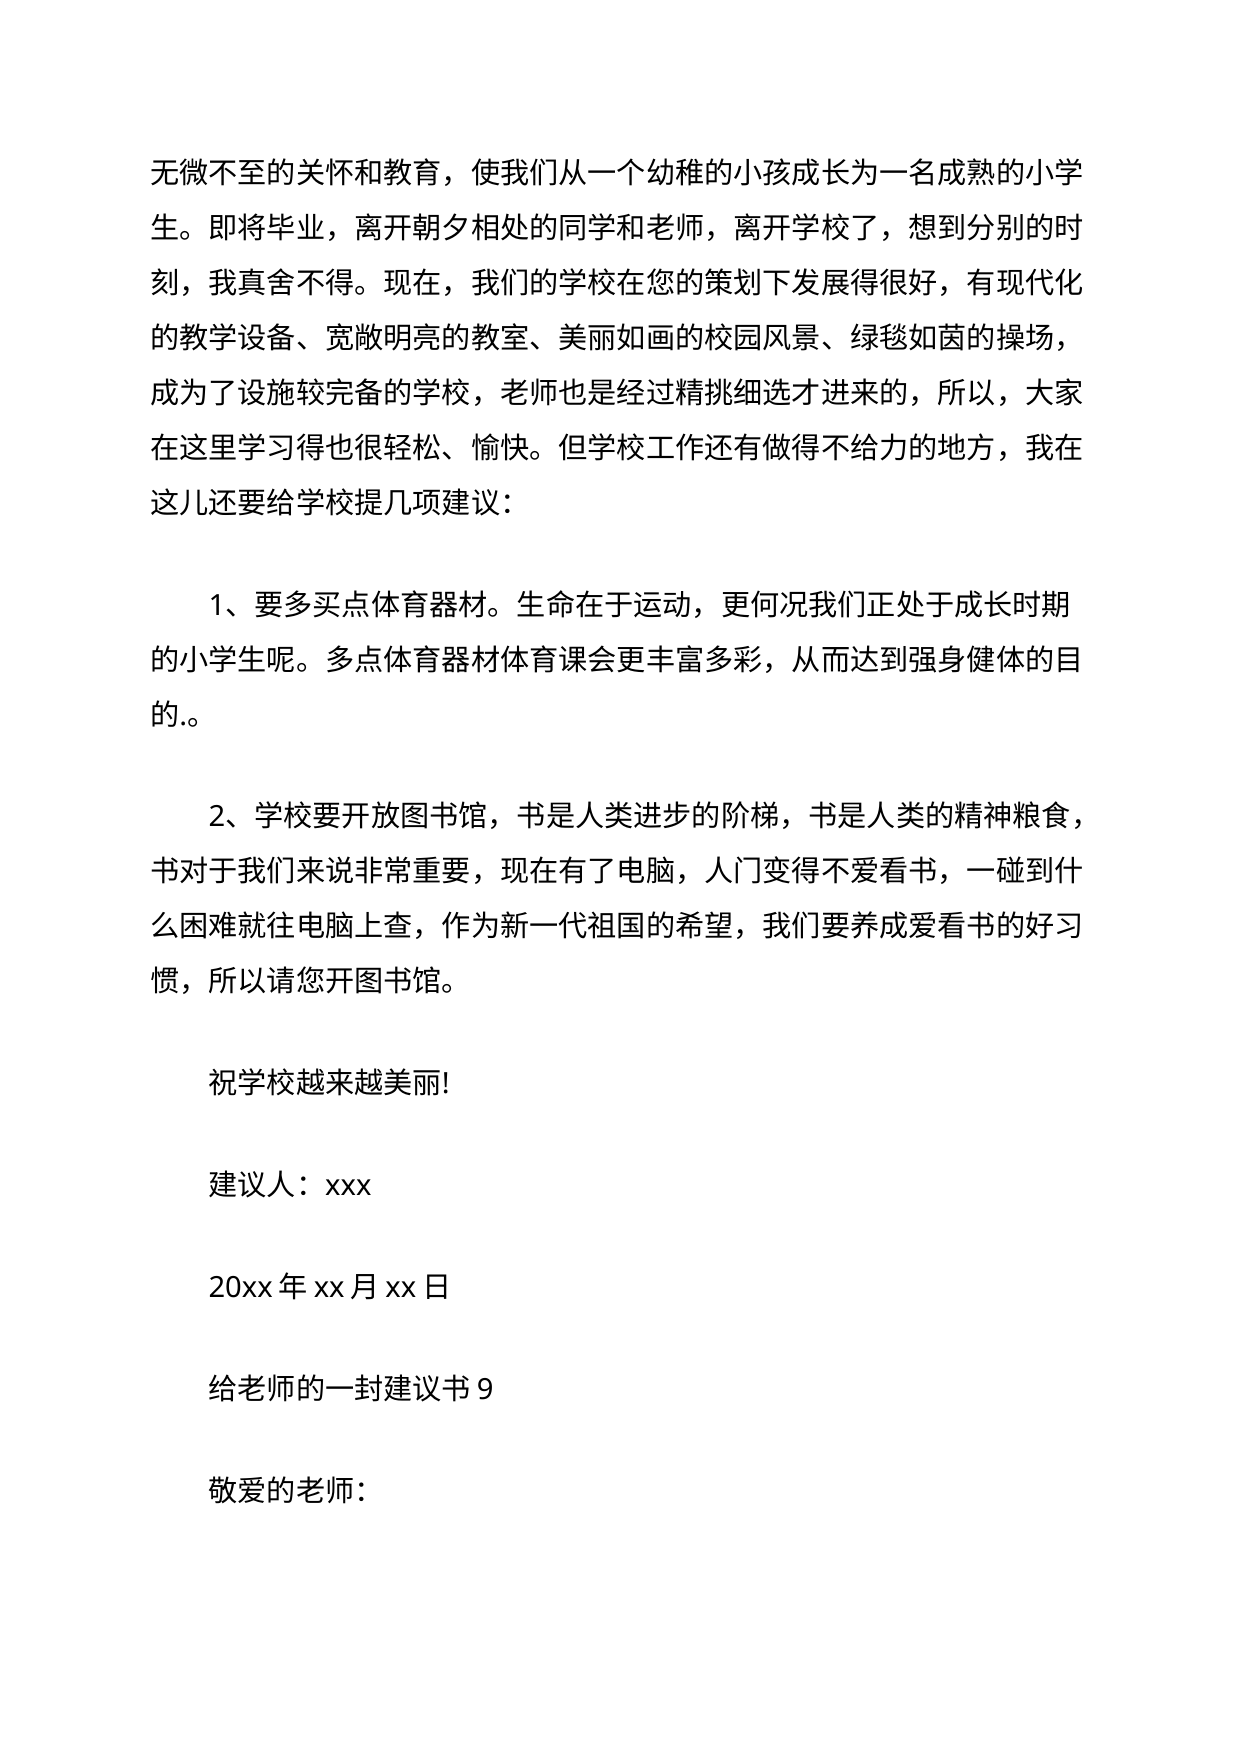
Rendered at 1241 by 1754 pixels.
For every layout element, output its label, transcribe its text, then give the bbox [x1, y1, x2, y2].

text 祝学校越来越美丽! [150, 1059, 1090, 1102]
text 敬爱的老师： [150, 1467, 1090, 1510]
text 2、学校要开放图书馆，书是人类进步的阶梯，书是人类的精神粮食，书对于我们来说非常重要，现在有了电脑，人门变得不爱看书，一碰到什么困难就往电脑上查，作为新一代祖国的希望，我们要养成爱看书的好习惯，所以请您开图书馆。 [150, 793, 1090, 1000]
text 20xx年xx月xx日 [150, 1263, 1090, 1306]
text 给老师的一封建议书9 [150, 1366, 1090, 1408]
text 建议人：xxx [150, 1162, 1090, 1204]
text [150, 150, 1090, 522]
text 1、要多买点体育器材。生命在于运动，更何况我们正处于成长时期的小学生呢。多点体育器材体育课会更丰富多彩，从而达到强身健体的目的.。 [150, 581, 1090, 733]
